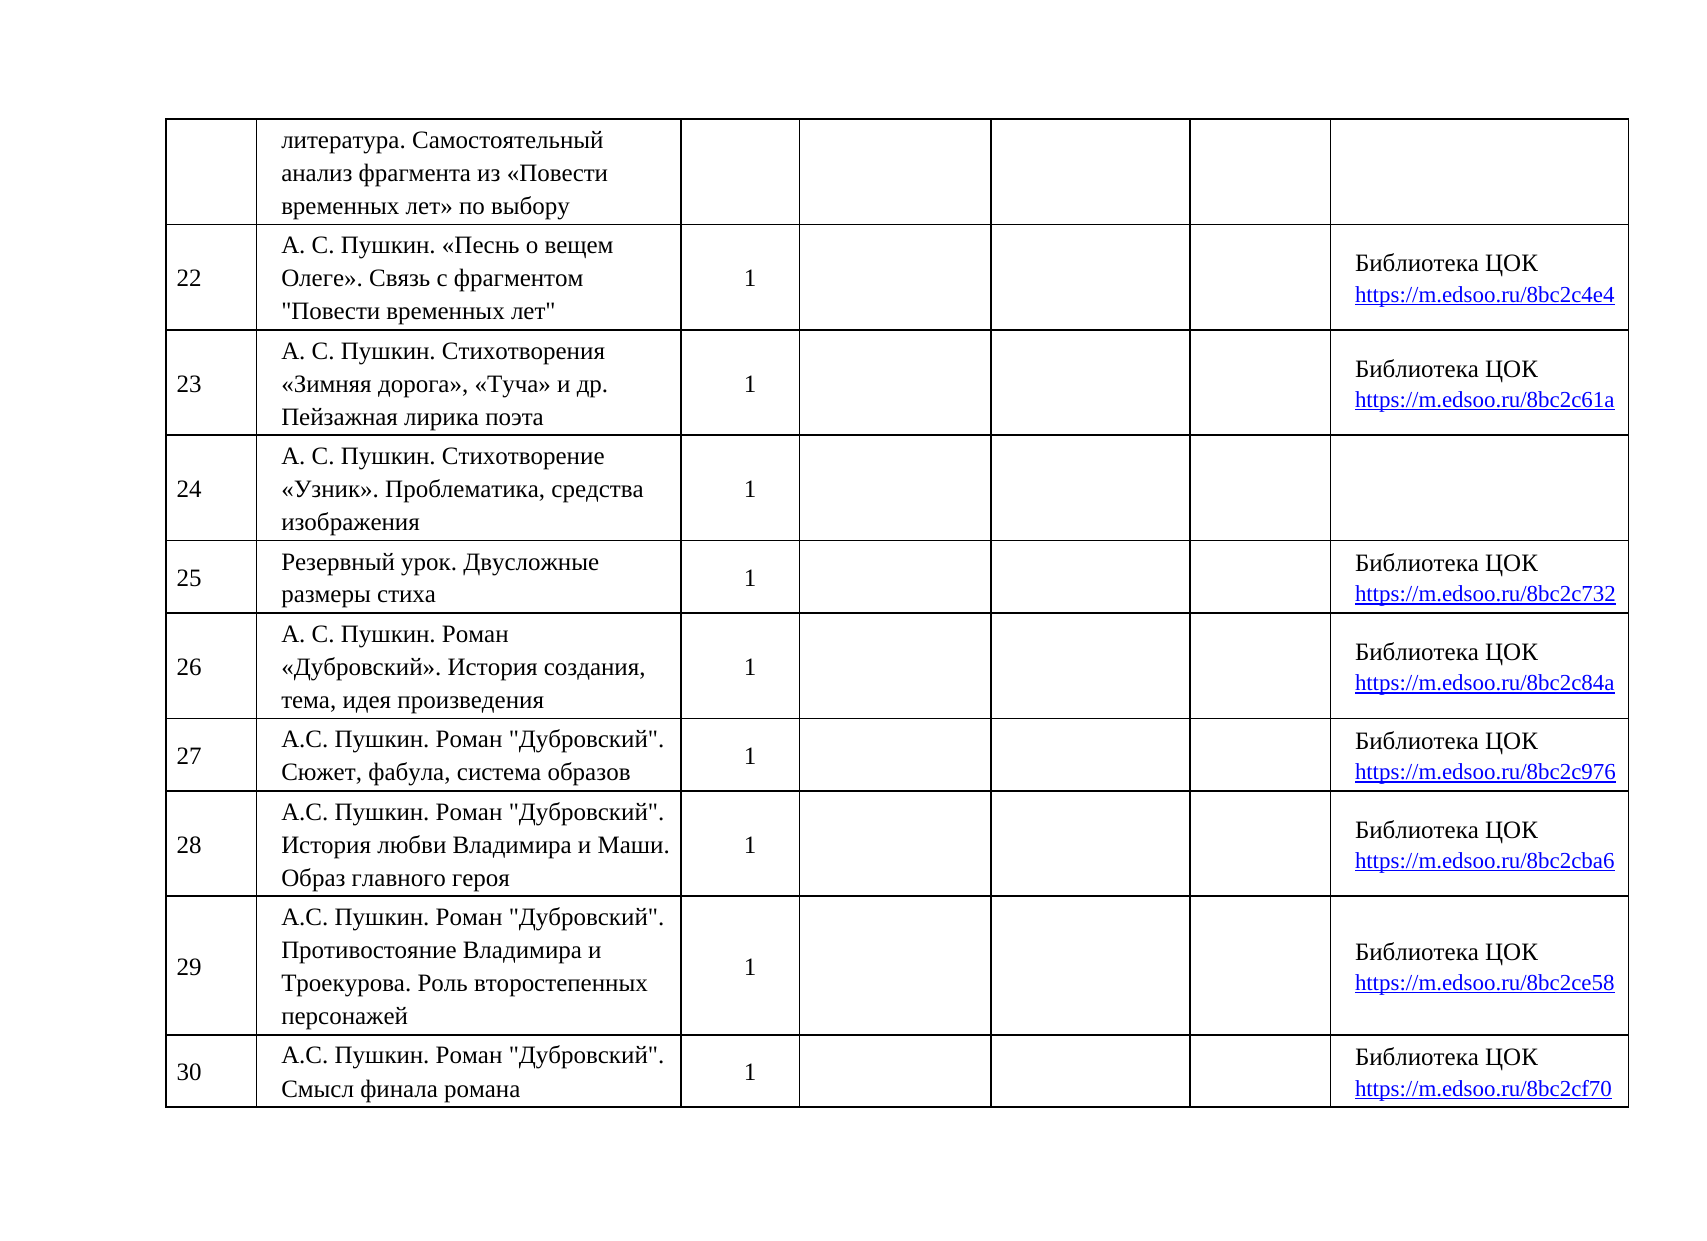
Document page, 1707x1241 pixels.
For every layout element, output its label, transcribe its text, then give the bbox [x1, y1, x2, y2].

table_cell Библиотека ЦОК https://m.edsoo.ru/8bc2c732 [1331, 541, 1628, 612]
table_cell А. С. Пушкин. Стихотворения «Зимняя дорога», «Туча» и др. Пейзажная лирика поэта [257, 331, 680, 434]
table_cell [992, 541, 1189, 612]
table_cell [992, 436, 1189, 540]
table_cell 1 [682, 331, 799, 434]
table_cell А.С. Пушкин. Роман "Дубровский". Смысл финала романа [257, 1036, 680, 1106]
table_cell [992, 719, 1189, 790]
table_cell [1191, 719, 1330, 790]
table_cell 30 [167, 1036, 256, 1106]
table_cell 1 [682, 225, 799, 329]
table_cell Библиотека ЦОК https://m.edsoo.ru/8bc2c61a [1331, 331, 1628, 434]
table_cell 21 [167, 120, 256, 223]
table_cell [800, 120, 990, 223]
table_cell [800, 897, 990, 1034]
table_cell А.С. Пушкин. Роман "Дубровский". Сюжет, фабула, система образов [257, 719, 680, 790]
table_cell [1191, 331, 1330, 434]
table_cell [257, 120, 680, 223]
table_cell [992, 614, 1189, 718]
table_cell [800, 1036, 990, 1106]
table_cell [1191, 1036, 1330, 1106]
table_cell 1 [682, 719, 799, 790]
table_cell 22 [167, 225, 256, 329]
table_cell [800, 719, 990, 790]
table_cell 1 [682, 541, 799, 612]
table_cell Библиотека ЦОК https://m.edsoo.ru/8bc2cf70 [1331, 1036, 1628, 1106]
table_cell [800, 331, 990, 434]
table_cell 1 [682, 436, 799, 540]
table_cell [992, 1036, 1189, 1106]
table_cell [1331, 120, 1628, 223]
table_cell [1191, 792, 1330, 895]
table_cell [800, 225, 990, 329]
table_cell [800, 614, 990, 718]
table_cell Библиотека ЦОК https://m.edsoo.ru/8bc2ce58 [1331, 897, 1628, 1034]
table_cell 28 [167, 792, 256, 895]
table_cell 1 [682, 614, 799, 718]
table_cell [992, 331, 1189, 434]
table_cell 1 [682, 1036, 799, 1106]
table_cell 1 [682, 897, 799, 1034]
table_cell [1191, 120, 1330, 223]
table_cell А. С. Пушкин. «Песнь о вещем Олеге». Связь с фрагментом "Повести временных лет" [257, 225, 680, 329]
table_cell Библиотека ЦОК https://m.edsoo.ru/8bc2cba6 [1331, 792, 1628, 895]
table_cell 1 [682, 792, 799, 895]
table_cell [1191, 897, 1330, 1034]
table_cell 25 [167, 541, 256, 612]
table_cell 1 [682, 120, 799, 223]
table_cell [1191, 541, 1330, 612]
table_cell А. С. Пушкин. Стихотворение «Узник». Проблематика, средства изображения [257, 436, 680, 540]
table_cell [800, 792, 990, 895]
table_cell [1191, 436, 1330, 540]
table_cell Библиотека ЦОК https://m.edsoo.ru/8bc2c84a [1331, 614, 1628, 718]
table_cell [992, 792, 1189, 895]
table_cell [800, 541, 990, 612]
table_cell 27 [167, 719, 256, 790]
table_cell А.С. Пушкин. Роман "Дубровский". История любви Владимира и Маши. Образ главного героя [257, 792, 680, 895]
table_cell А. С. Пушкин. Роман «Дубровский». История создания, тема, идея произведения [257, 614, 680, 718]
table_cell [992, 897, 1189, 1034]
table_cell Библиотека ЦОК https://m.edsoo.ru/8bc2c976 [1331, 719, 1628, 790]
table_cell А.С. Пушкин. Роман "Дубровский". Противостояние Владимира и Троекурова. Роль второстепенных персонажей [257, 897, 680, 1034]
table_cell [1331, 436, 1628, 540]
table_cell Резервный урок. Двусложные размеры стиха [257, 541, 680, 612]
table_cell 24 [167, 436, 256, 540]
table_cell [1191, 225, 1330, 329]
table_cell Библиотека ЦОК https://m.edsoo.ru/8bc2c4e4 [1331, 225, 1628, 329]
table_cell 23 [167, 331, 256, 434]
table_cell [1191, 614, 1330, 718]
table_cell 29 [167, 897, 256, 1034]
table_cell [800, 436, 990, 540]
table_cell [992, 120, 1189, 223]
table_cell [992, 225, 1189, 329]
table_cell 26 [167, 614, 256, 718]
